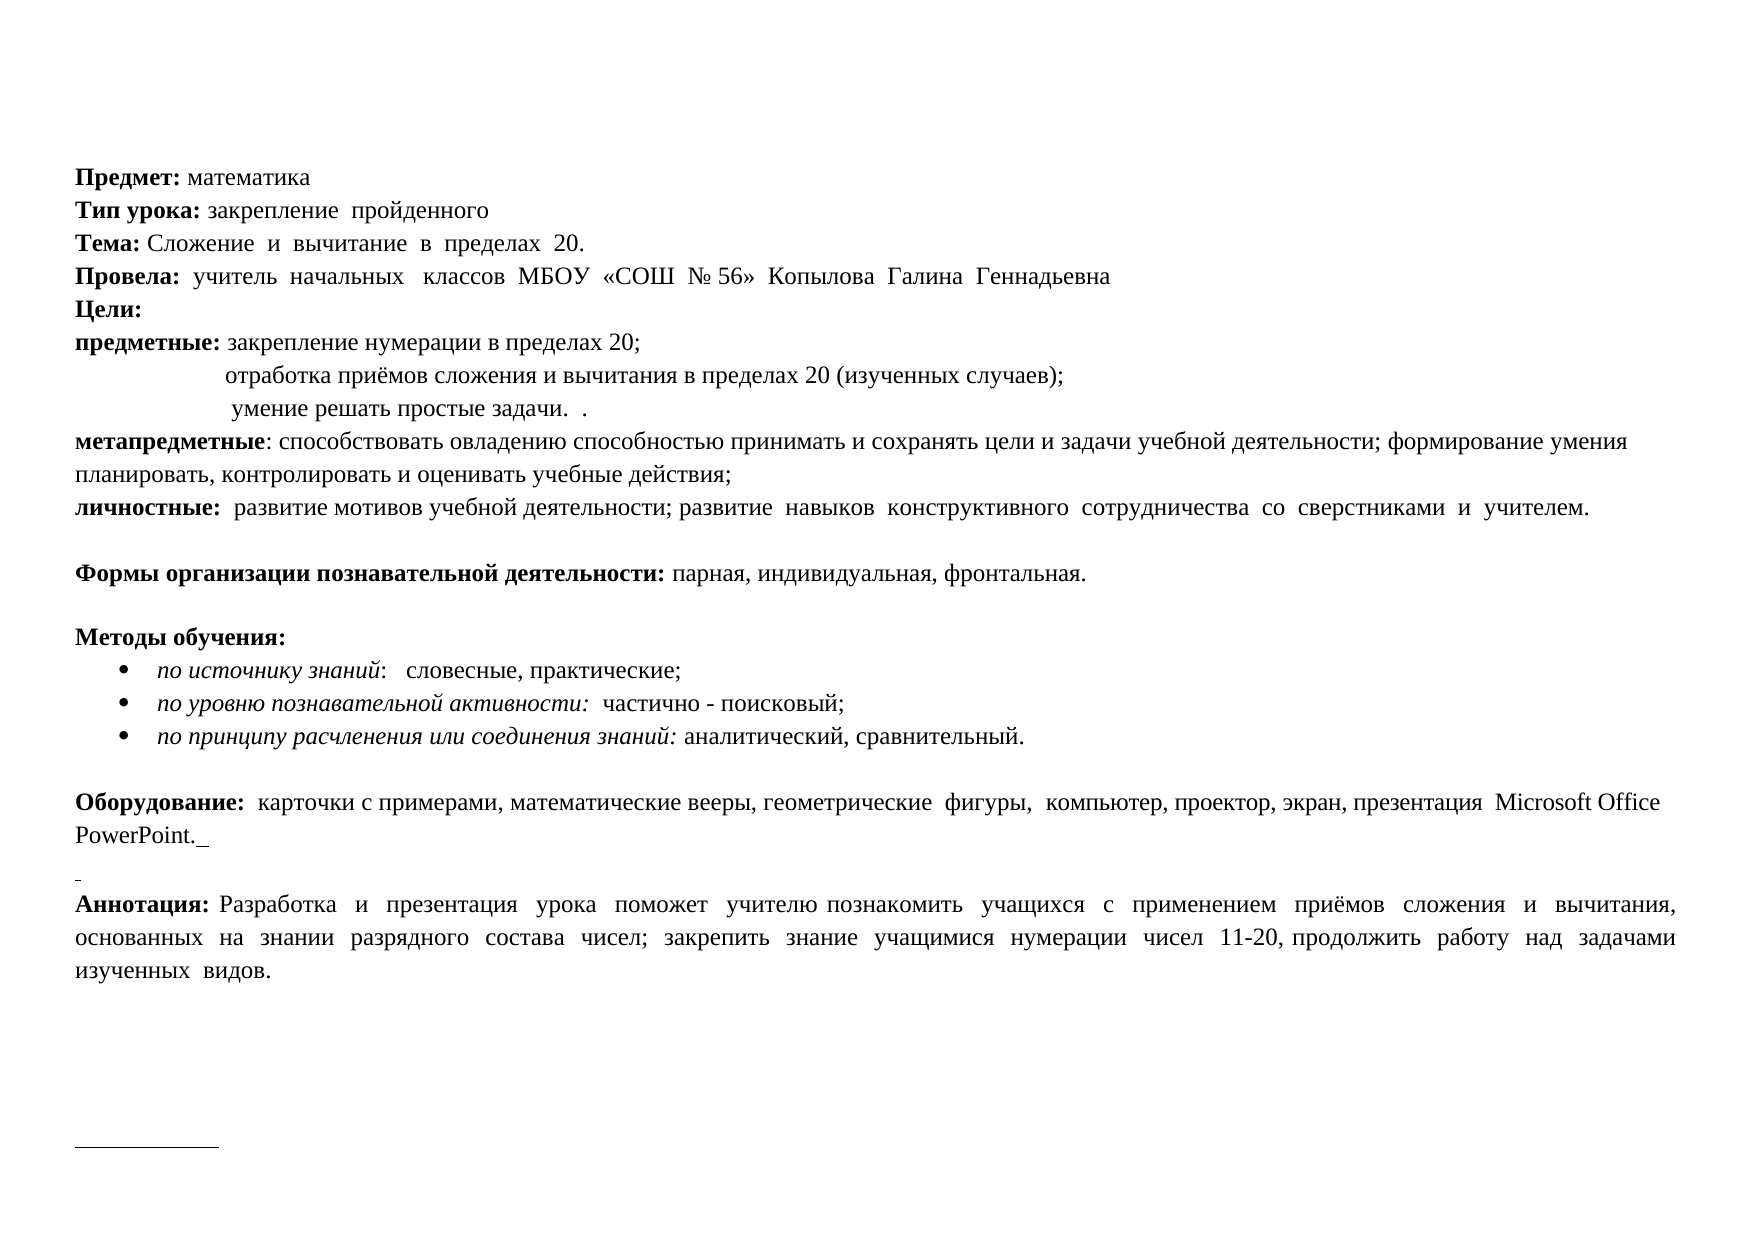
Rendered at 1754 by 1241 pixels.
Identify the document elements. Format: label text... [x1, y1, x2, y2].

text личностные: развитие мотивов учебной деятельности; развитие навыков конструктивного сотрудничества со сверстниками и учителем. [75, 492, 1679, 521]
text Аннотация: Разработка и презентация урока поможет учителю познакомить учащихся с применением приёмов сложения и вычитания, основанных на знании разрядного состава чисел; закрепить знание учащимися нумерации чисел 11-20, продолжить работу над задачами изученных видов. [75, 889, 1679, 984]
text предметные: закрепление нумерации в пределах 20; [75, 327, 1679, 356]
text Методы обучения: [75, 622, 1679, 651]
text Тип урока: закрепление пройденного [75, 195, 1679, 224]
text Провела: учитель начальных классов МБОУ «СОШ № 56» Копылова Галина Геннадьевна [75, 261, 1679, 290]
text Формы организации познавательной деятельности: парная, индивидуальная, фронтальная. [75, 558, 1679, 587]
list по принципу расчленения или соединения знаний: аналитический, сравнительный. [119, 721, 1679, 750]
text умение решать простые задачи. . [75, 393, 1679, 422]
text отработка приёмов сложения и вычитания в пределах 20 (изученных случаев); [75, 360, 1679, 389]
text метапредметные: способствовать овладению способностью принимать и сохранять цели и задачи учебной деятельности; формирование умения планировать, контролировать и оценивать учебные действия; [75, 426, 1679, 488]
text Предмет: математика [75, 162, 1679, 191]
list по источнику знаний: словесные, практические; [119, 655, 1679, 684]
text Оборудование: карточки с примерами, математические вееры, геометрические фигуры, компьютер, проектор, экран, презентация Microsoft Office PowerPoint. [75, 787, 1679, 849]
list по уровню познавательной активности: частично - поисковый; [119, 688, 1679, 717]
text Цели: [75, 294, 1679, 323]
text Тема: Сложение и вычитание в пределах 20. [75, 228, 1679, 257]
